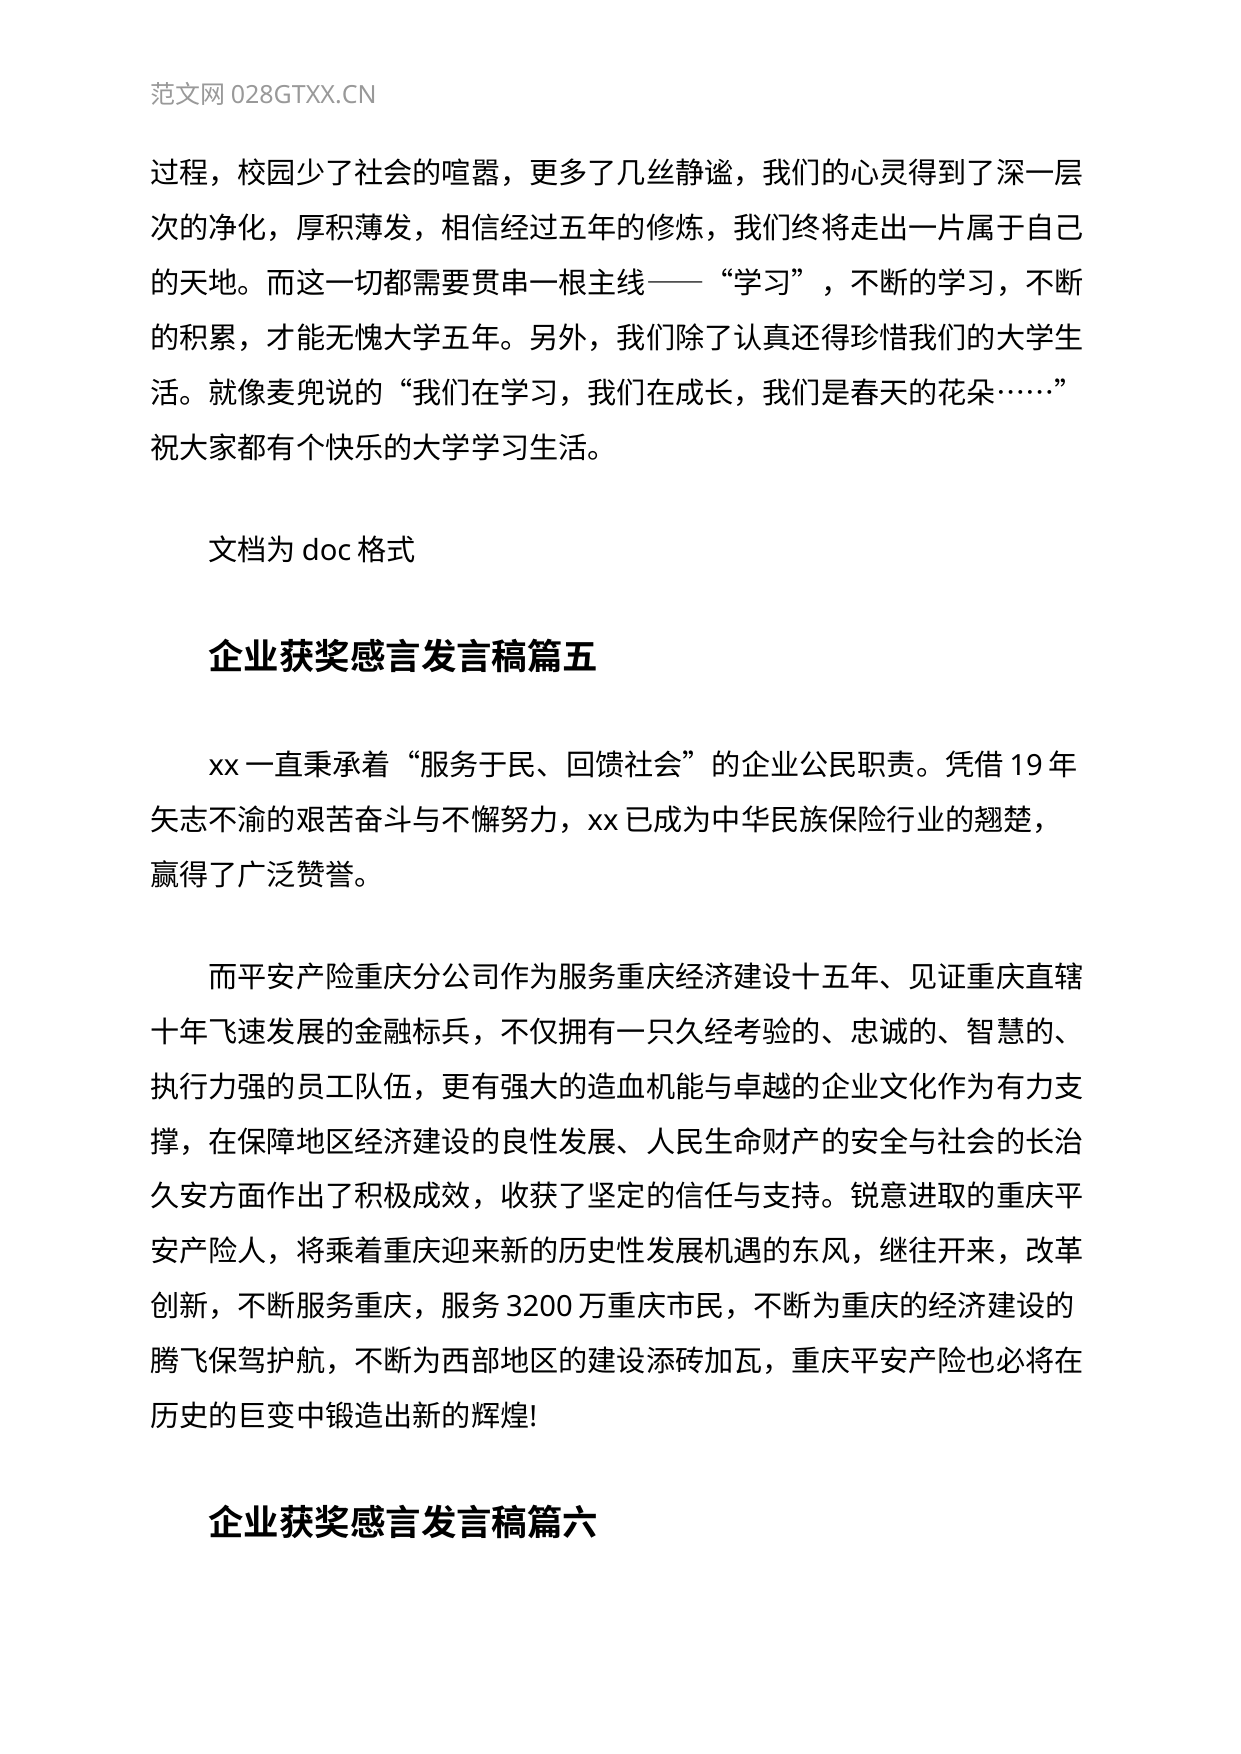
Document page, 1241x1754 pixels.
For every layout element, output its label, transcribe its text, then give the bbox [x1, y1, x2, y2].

text 而平安产险重庆分公司作为服务重庆经济建设十五年、见证重庆直辖十年飞速发展的金融标兵，不仅拥有一只久经考验的、忠诚的、智慧的、执行力强的员工队伍，更有强大的造血机能与卓越的企业文化作为有力支撑，在保障地区经济建设的良性发展、人民生命财产的安全与社会的长治久安方面作出了积极成效，收获了坚定的信任与支持。锐意进取的重庆平安产险人，将乘着重庆迎来新的历史性发展机遇的东风，继往开来，改革创新，不断服务重庆，服务3200万重庆市民，不断为重庆的经济建设的腾飞保驾护航，不断为西部地区的建设添砖加瓦，重庆平安产险也必将在历史的巨变中锻造出新的辉煌! [150, 953, 1090, 1435]
text 企业获奖感言发言稿篇五 [150, 628, 1090, 679]
text 企业获奖感言发言稿篇六 [150, 1495, 1090, 1546]
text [150, 150, 1090, 467]
text 文档为doc格式 [150, 526, 1090, 569]
text xx一直秉承着“服务于民、回馈社会”的企业公民职责。凭借19年矢志不渝的艰苦奋斗与不懈努力，xx已成为中华民族保险行业的翘楚，赢得了广泛赞誉。 [150, 742, 1090, 894]
